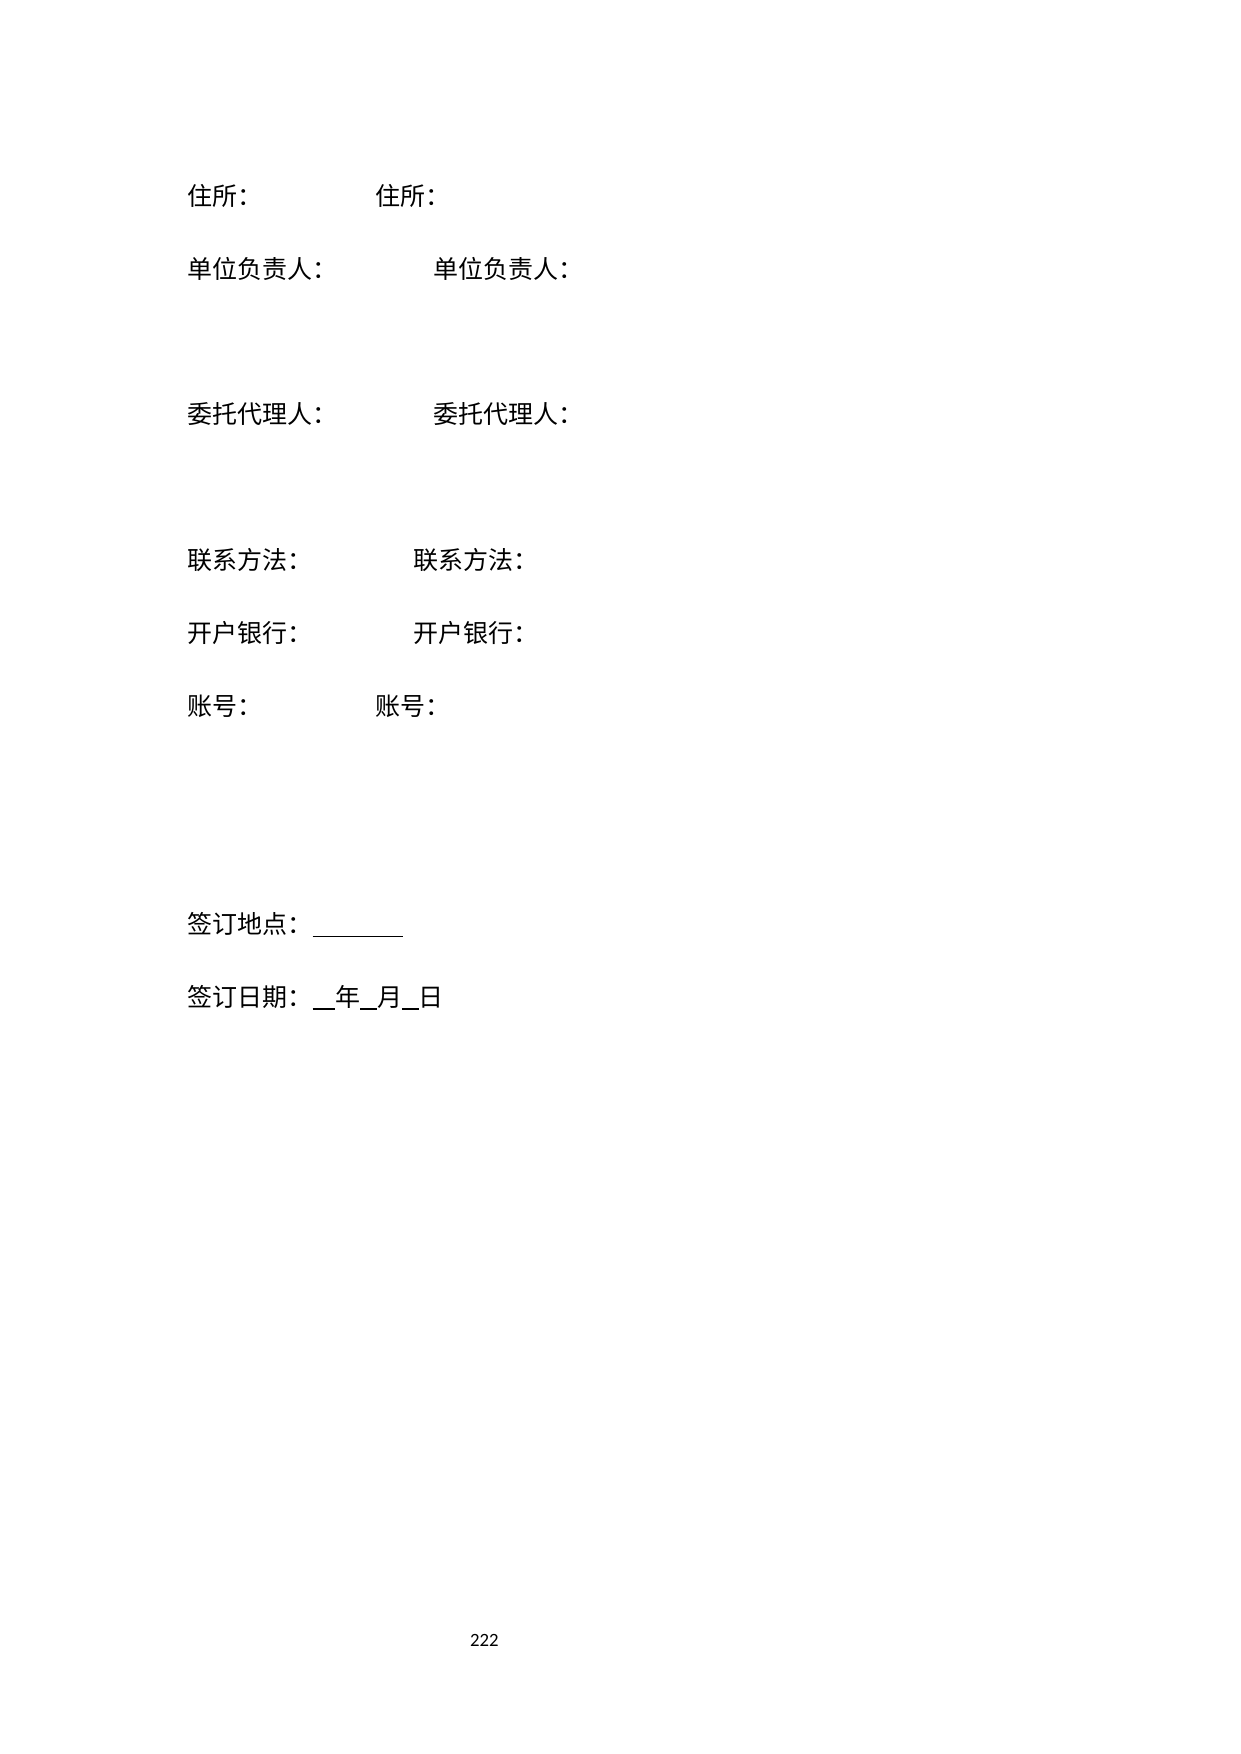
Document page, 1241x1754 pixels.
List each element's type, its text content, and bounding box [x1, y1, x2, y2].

text 签订地点： [187, 890, 1053, 955]
text 单位负责人： 单位负责人： [187, 235, 1053, 300]
text 账号： 账号： [187, 672, 1053, 737]
text 委托代理人： 委托代理人： [187, 380, 1053, 445]
text 开户银行： 开户银行： [187, 599, 1053, 664]
text 签订日期： 年 月 日 [187, 963, 1053, 1028]
text 联系方法： 联系方法： [187, 526, 1053, 591]
text 住所： 住所： [187, 162, 1053, 227]
